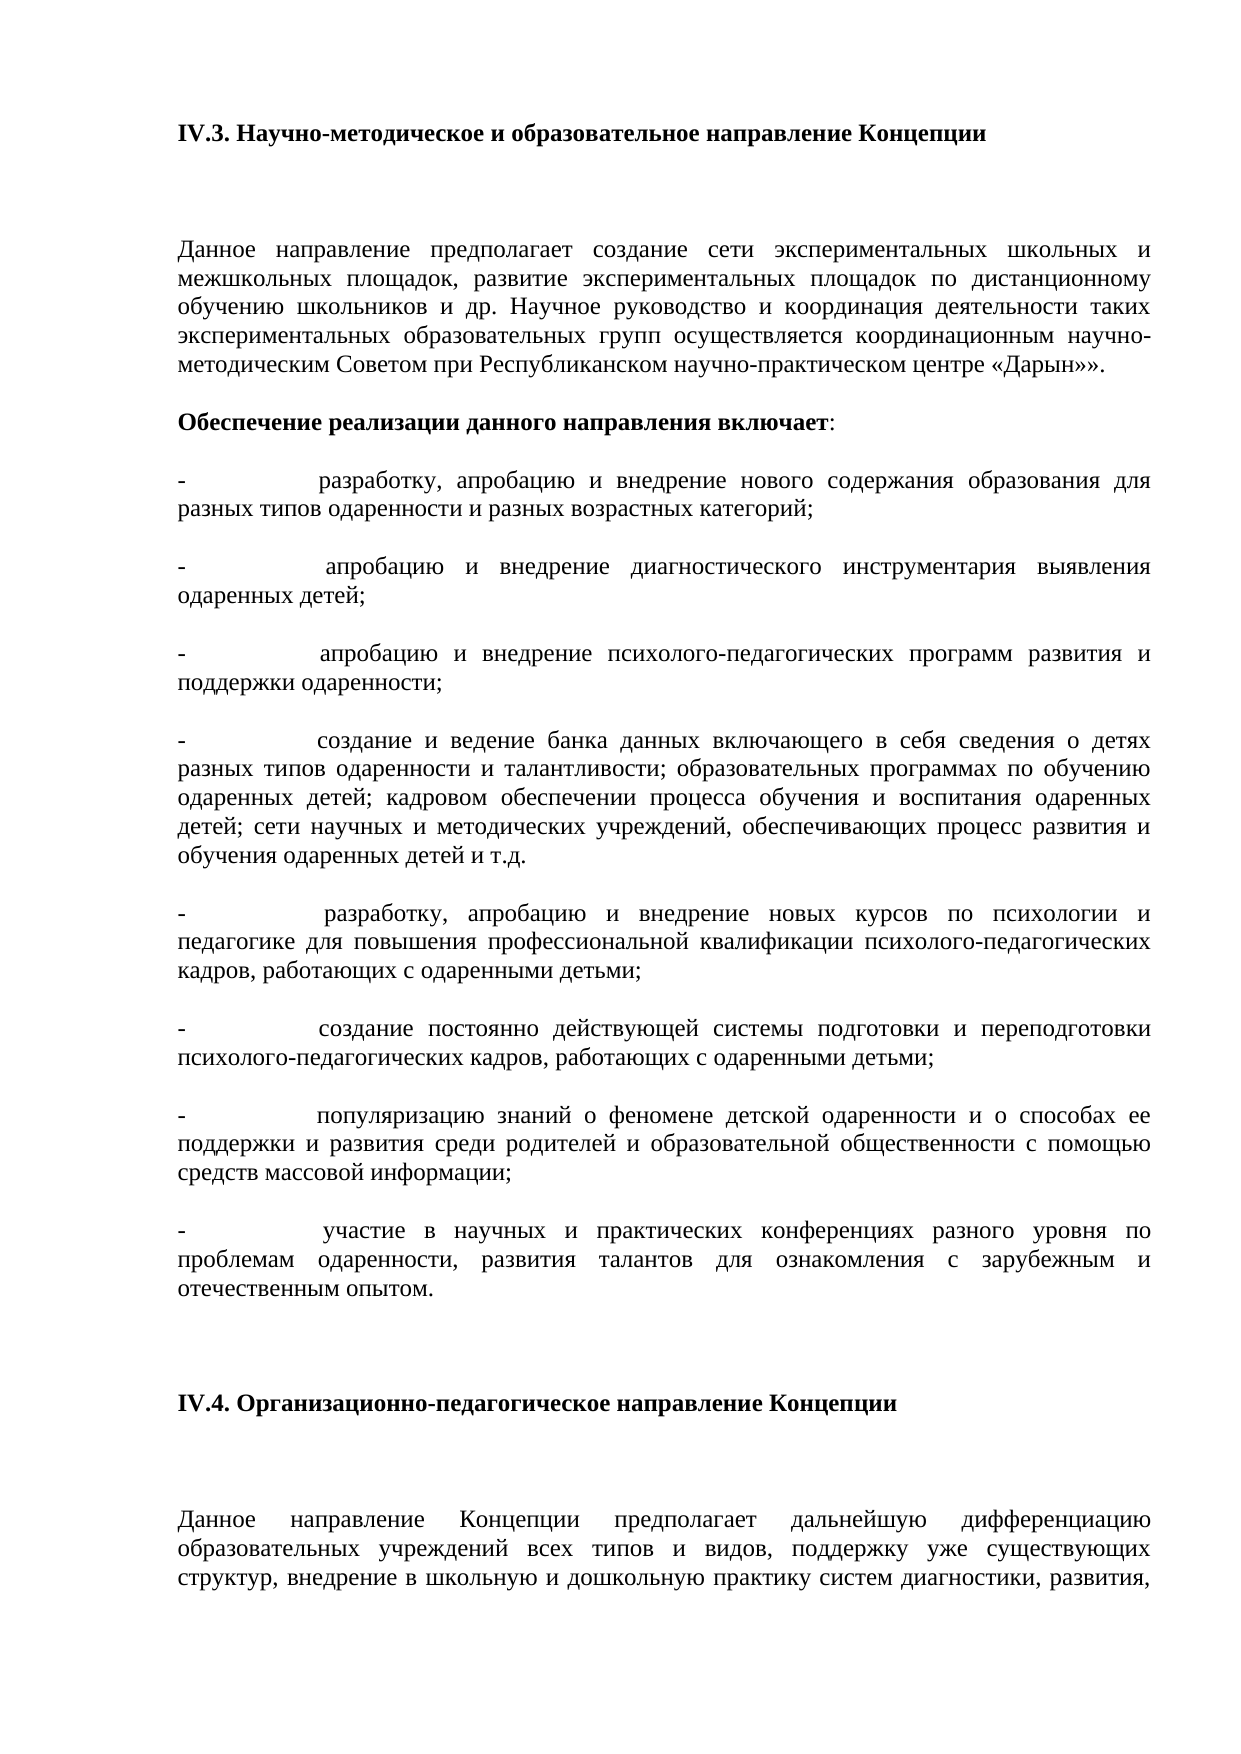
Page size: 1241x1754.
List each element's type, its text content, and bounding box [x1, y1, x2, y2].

text Обеспечение реализации данного направления включает: [177, 407, 1152, 436]
text IV.3. Научно-методическое и образовательное направление Концепции [177, 118, 1152, 147]
text - апробацию и внедрение диагностического инструментария выявления одаренных детей; [177, 551, 1152, 609]
text - создание и ведение банка данных включающего в себя сведения о детях разных типов одаренности и талантливости; образовательных программах по обучению одаренных детей; кадровом обеспечении процесса обучения и воспитания одаренных детей; сети научных и методических учреждений, обеспечивающих процесс развития и обучения одаренных детей и т.д. [177, 725, 1152, 868]
text - создание постоянно действующей системы подготовки и переподготовки психолого-педагогических кадров, работающих с одаренными детьми; [177, 1013, 1152, 1071]
text Данное направление предполагает создание сети экспериментальных школьных и межшкольных площадок, развитие экспериментальных площадок по дистанционному обучению школьников и др. Научное руководство и координация деятельности таких экспериментальных образовательных групп осуществляется координационным научно-методическим Советом при Республиканском научно-практическом центре «Дарын»». [177, 234, 1152, 378]
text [177, 1504, 1152, 1591]
text - популяризацию знаний о феномене детской одаренности и о способах ее поддержки и развития среди родителей и образовательной общественности с помощью средств массовой информации; [177, 1100, 1152, 1186]
text - разработку, апробацию и внедрение нового содержания образования для разных типов одаренности и разных возрастных категорий; [177, 465, 1152, 522]
text - разработку, апробацию и внедрение новых курсов по психологии и педагогике для повышения профессиональной квалификации психолого-педагогических кадров, работающих с одаренными детьми; [177, 898, 1152, 984]
text IV.4. Организационно-педагогическое направление Концепции [177, 1388, 1152, 1417]
text - апробацию и внедрение психолого-педагогических программ развития и поддержки одаренности; [177, 638, 1152, 696]
text - участие в научных и практических конференциях разного уровня по проблемам одаренности, развития талантов для ознакомления с зарубежным и отечественным опытом. [177, 1215, 1152, 1301]
